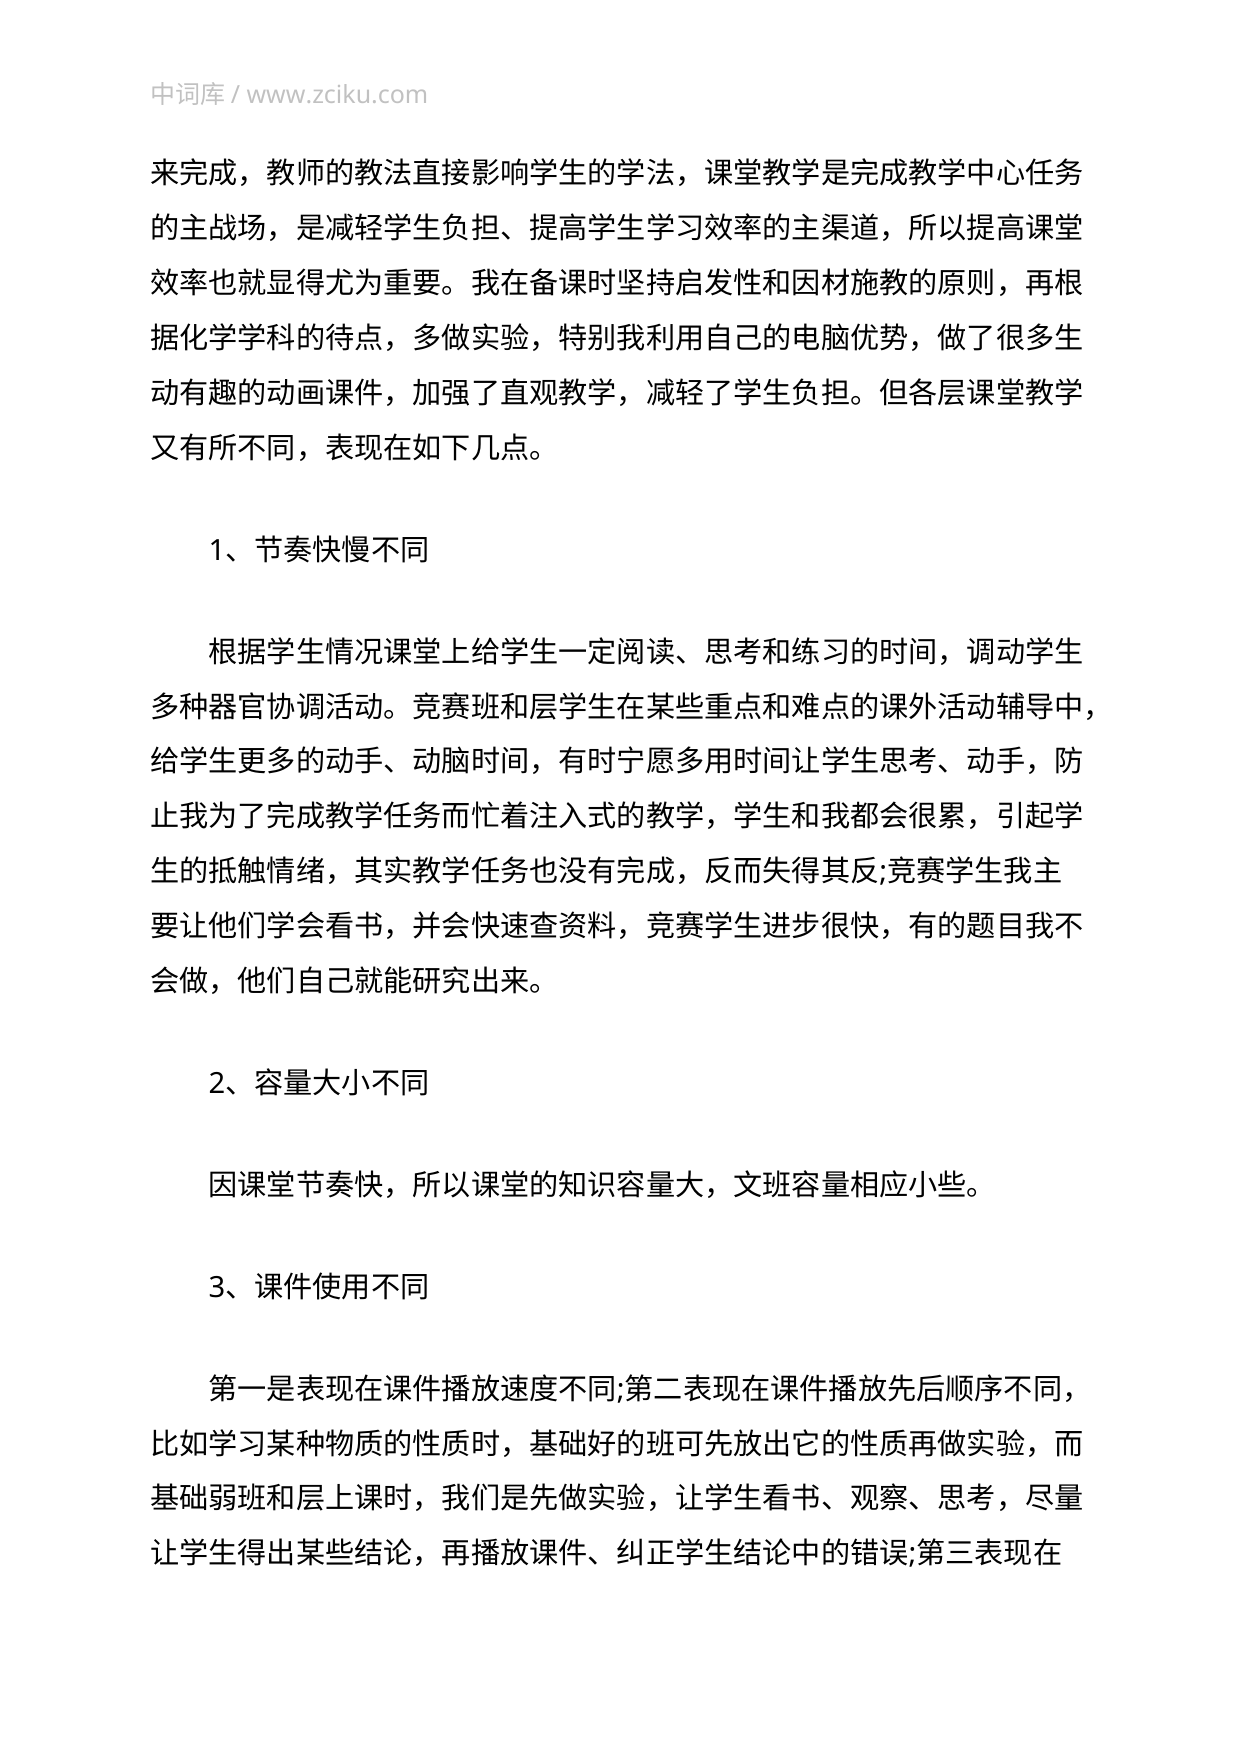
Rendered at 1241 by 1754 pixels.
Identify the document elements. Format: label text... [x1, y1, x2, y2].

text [150, 150, 1090, 467]
text 根据学生情况课堂上给学生一定阅读、思考和练习的时间，调动学生多种器官协调活动。竞赛班和层学生在某些重点和难点的课外活动辅导中，给学生更多的动手、动脑时间，有时宁愿多用时间让学生思考、动手，防止我为了完成教学任务而忙着注入式的教学，学生和我都会很累，引起学生的抵触情绪，其实教学任务也没有完成，反而失得其反;竞赛学生我主要让他们学会看书，并会快速查资料，竞赛学生进步很快，有的题目我不会做，他们自己就能研究出来。 [150, 628, 1090, 1000]
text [150, 1365, 1090, 1572]
text 3、课件使用不同 [150, 1263, 1090, 1306]
text 1、节奏快慢不同 [150, 526, 1090, 569]
text 2、容量大小不同 [150, 1059, 1090, 1102]
text 因课堂节奏快，所以课堂的知识容量大，文班容量相应小些。 [150, 1161, 1090, 1204]
